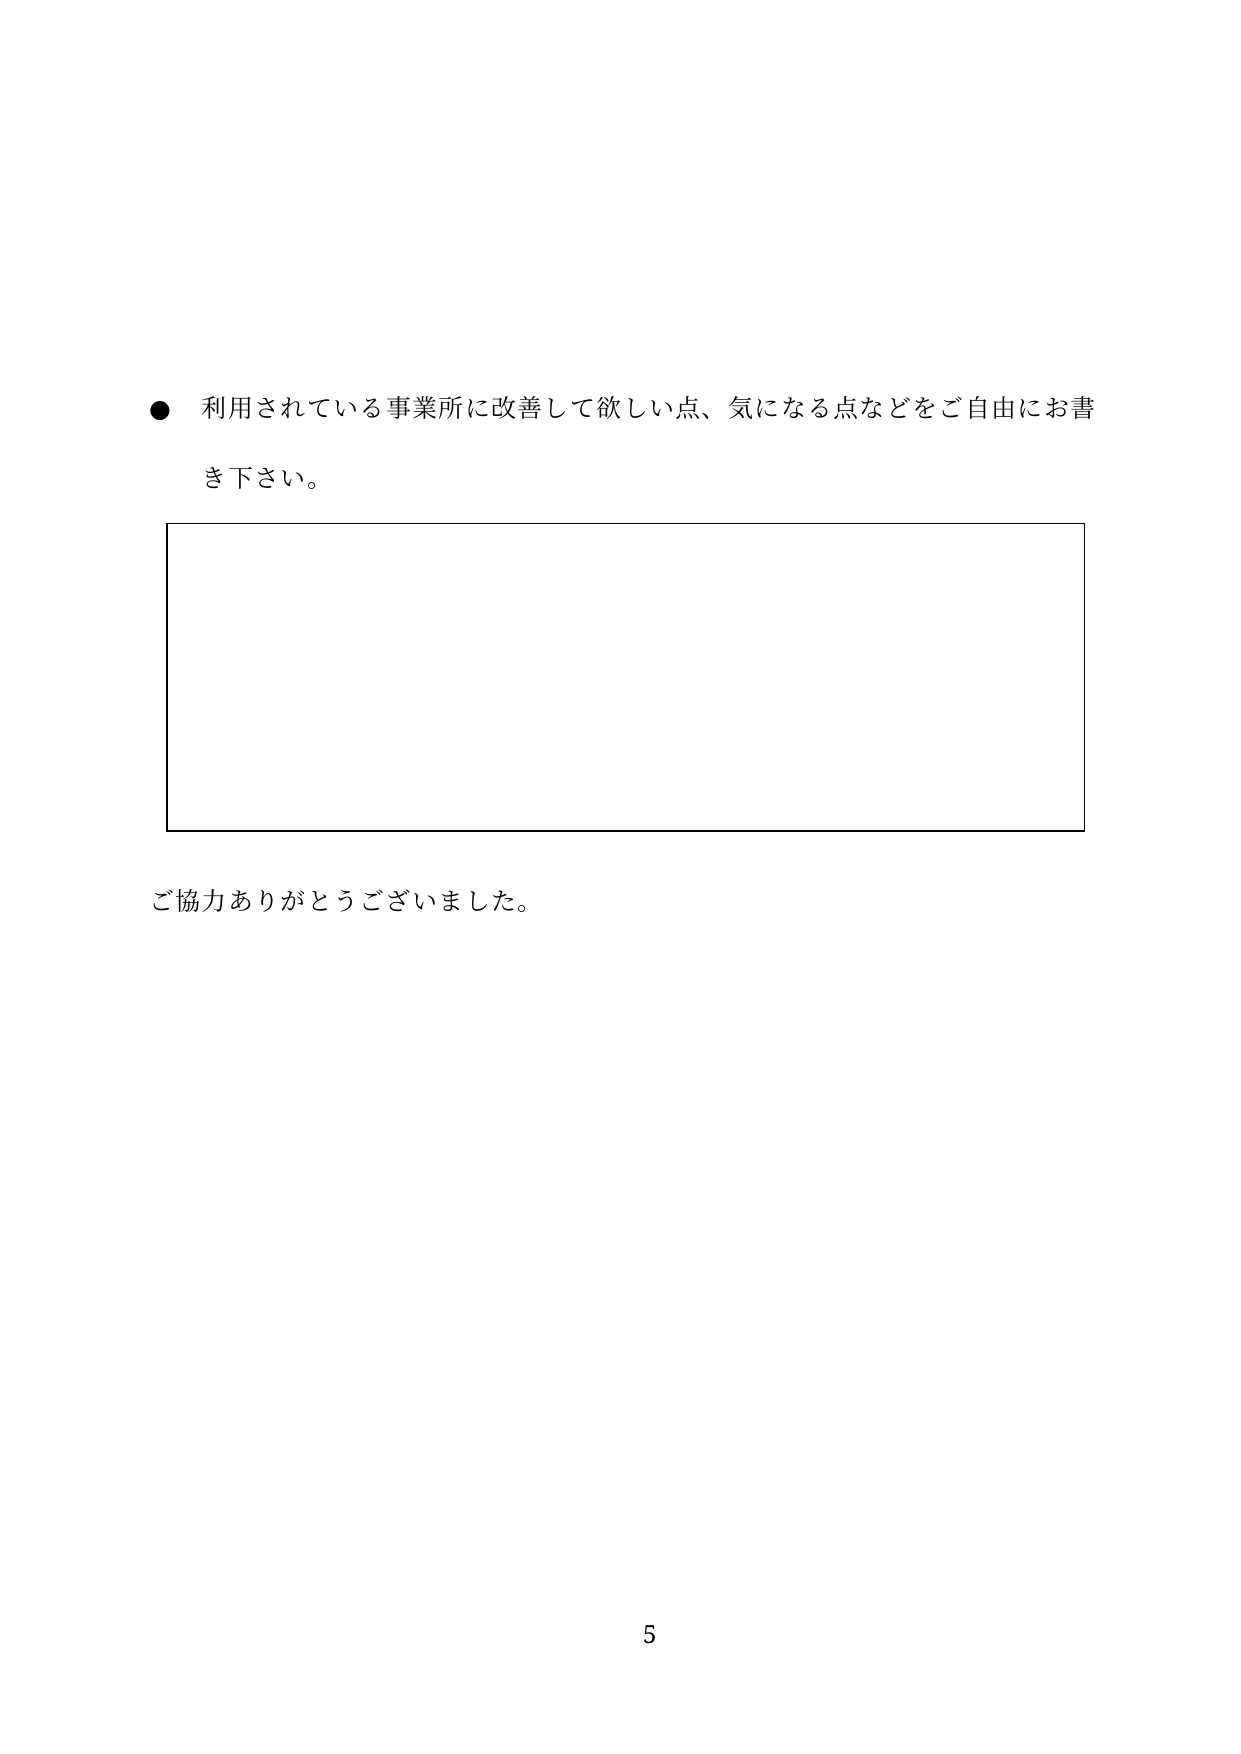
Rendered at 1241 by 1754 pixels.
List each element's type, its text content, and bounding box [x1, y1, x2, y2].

text ご協力ありがとうございました。 [149, 864, 1150, 935]
text ● 利用されている事業所に改善して欲しい点、気になる点などをご自由にお書 [149, 372, 1150, 442]
text き下さい。 [149, 442, 1150, 512]
